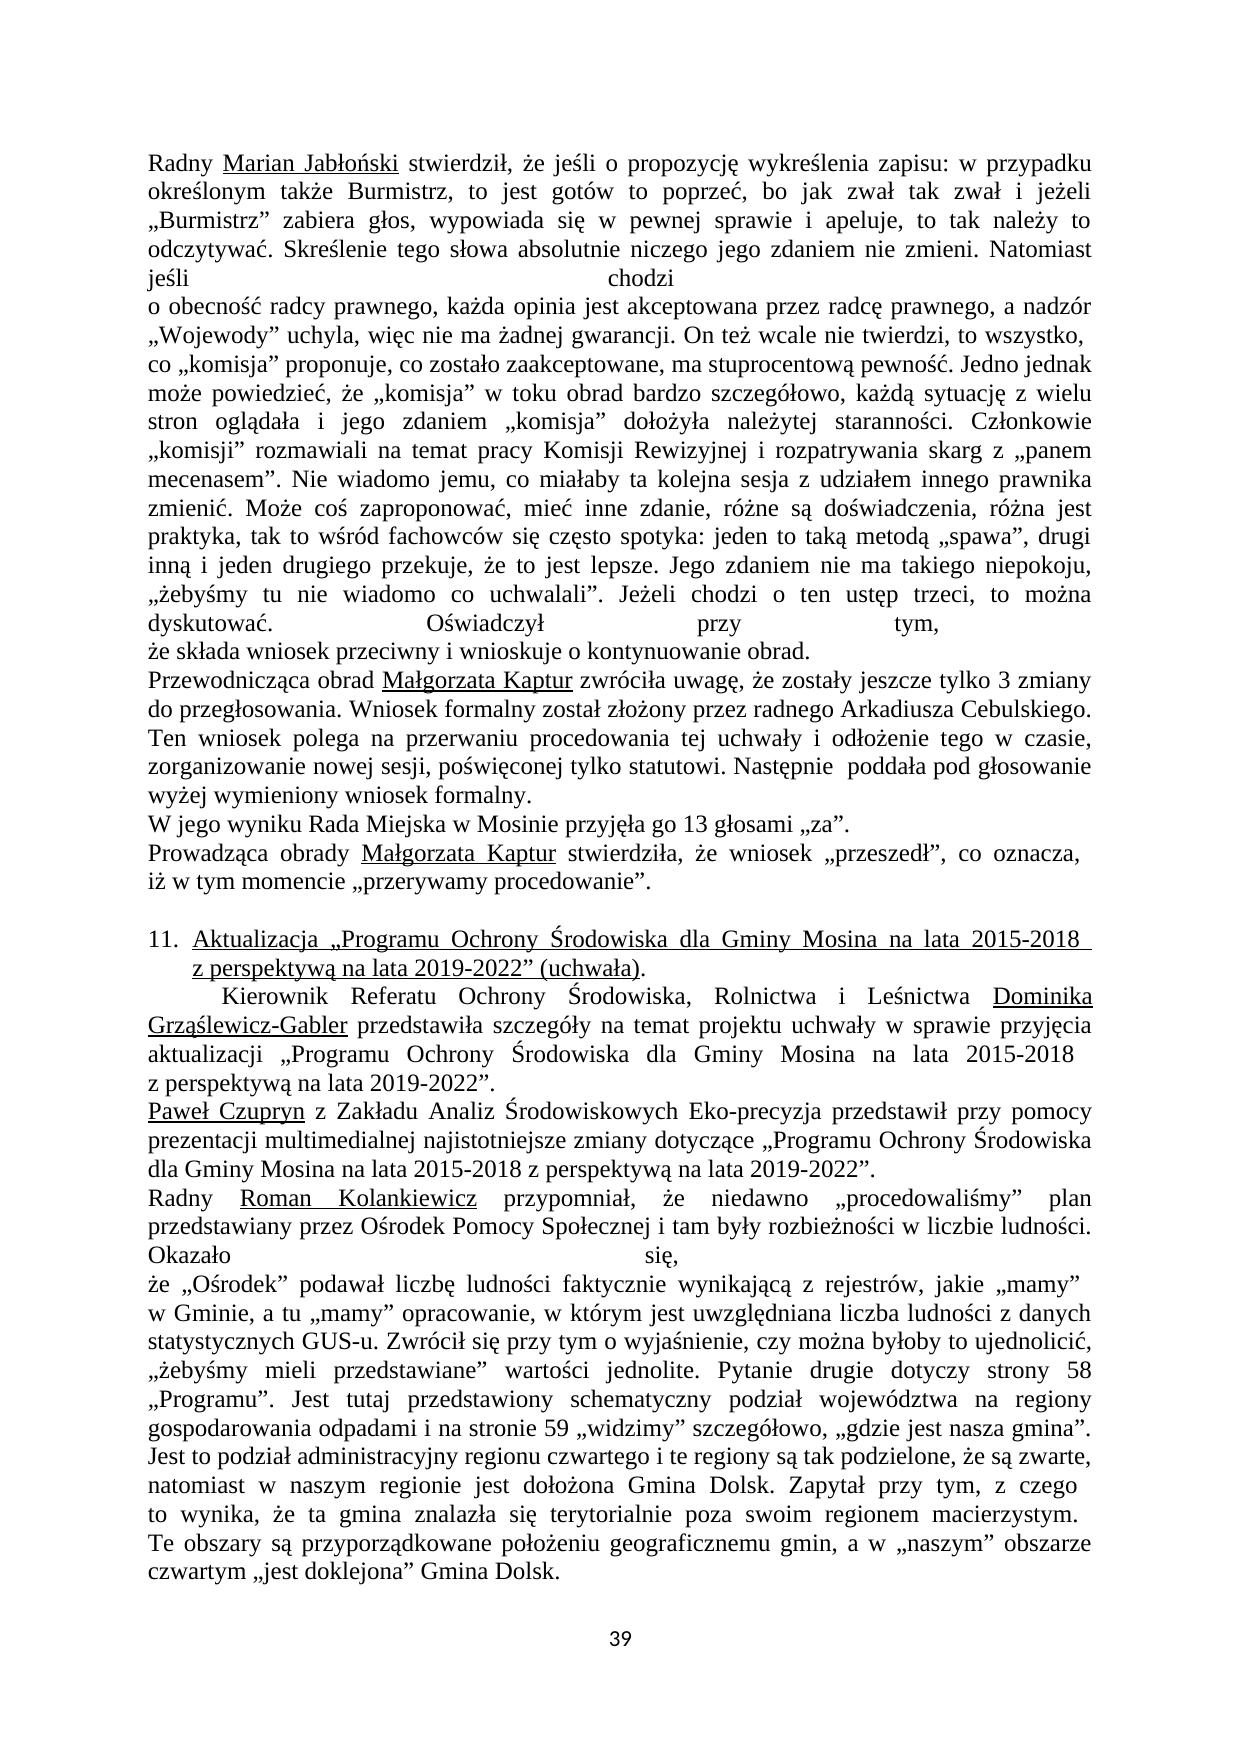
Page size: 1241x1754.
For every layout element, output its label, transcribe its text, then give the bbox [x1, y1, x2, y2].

text Radny Roman Kolankiewicz przypomniał, że niedawno „procedowaliśmy” plan przedstawiany przez Ośrodek Pomocy Społecznej i tam były rozbieżności w liczbie ludności. Okazało się, że „Ośrodek” podawał liczbę ludności faktycznie wynikającą z rejestrów, jakie „mamy” w Gminie, a tu „mamy” opracowanie, w którym jest uwzględniana liczba ludności z danych statystycznych GUS-u. Zwrócił się przy tym o wyjaśnienie, czy można byłoby to ujednolicić, „żebyśmy mieli przedstawiane” wartości jednolite. Pytanie drugie dotyczy strony 58 „Programu”. Jest tutaj przedstawiony schematyczny podział województwa na regiony gospodarowania odpadami i na stronie 59 „widzimy” szczegółowo, „gdzie jest nasza gmina”. Jest to podział administracyjny regionu czwartego i te regiony są tak podzielone, że są zwarte, natomiast w naszym regionie jest dołożona Gmina Dolsk. Zapytał przy tym, z czego to wynika, że ta gmina znalazła się terytorialnie poza swoim regionem macierzystym. Te obszary są przyporządkowane położeniu geograficznemu gmin, a w „naszym” obszarze czwartym „jest doklejona” Gmina Dolsk. [148, 1183, 1093, 1585]
text Przewodnicząca obrad Małgorzata Kaptur zwróciła uwagę, że zostały jeszcze tylko 3 zmiany do przegłosowania. Wniosek formalny został złożony przez radnego Arkadiusza Cebulskiego. Ten wniosek polega na przerwaniu procedowania tej uchwały i odłożenie tego w czasie, zorganizowanie nowej sesji, poświęconej tylko statutowi. Następnie poddała pod głosowanie wyżej wymieniony wniosek formalny. [148, 665, 1093, 809]
list Aktualizacja „Programu Ochrony Środowiska dla Gminy Mosina na lata 2015-2018 z perspektywą na lata 2019-2022” (uchwała). [148, 924, 1093, 981]
text Prowadząca obrady Małgorzata Kaptur stwierdziła, że wniosek „przeszedł”, co oznacza, iż w tym momencie „przerywamy procedowanie”. [148, 838, 1093, 895]
text Radny Marian Jabłoński stwierdził, że jeśli o propozycję wykreślenia zapisu: w przypadku określonym także Burmistrz, to jest gotów to poprzeć, bo jak zwał tak zwał i jeżeli „Burmistrz” zabiera głos, wypowiada się w pewnej sprawie i apeluje, to tak należy to odczytywać. Skreślenie tego słowa absolutnie niczego jego zdaniem nie zmieni. Natomiast jeśli chodzi o obecność radcy prawnego, każda opinia jest akceptowana przez radcę prawnego, a nadzór „Wojewody” uchyla, więc nie ma żadnej gwarancji. On też wcale nie twierdzi, to wszystko, co „komisja” proponuje, co zostało zaakceptowane, ma stuprocentową pewność. Jedno jednak może powiedzieć, że „komisja” w toku obrad bardzo szczegółowo, każdą sytuację z wielu stron oglądała i jego zdaniem „komisja” dołożyła należytej staranności. Członkowie „komisji” rozmawiali na temat pracy Komisji Rewizyjnej i rozpatrywania skarg z „panem mecenasem”. Nie wiadomo jemu, co miałaby ta kolejna sesja z udziałem innego prawnika zmienić. Może coś zaproponować, mieć inne zdanie, różne są doświadczenia, różna jest praktyka, tak to wśród fachowców się często spotyka: jeden to taką metodą „spawa”, drugi inną i jeden drugiego przekuje, że to jest lepsze. Jego zdaniem nie ma takiego niepokoju, „żebyśmy tu nie wiadomo co uchwalali”. Jeżeli chodzi o ten ustęp trzeci, to można dyskutować. Oświadczył przy tym, że składa wniosek przeciwny i wnioskuje o kontynuowanie obrad. [148, 148, 1093, 665]
text Kierownik Referatu Ochrony Środowiska, Rolnictwa i Leśnictwa Dominika Grząślewicz-Gabler przedstawiła szczegóły na temat projektu uchwały w sprawie przyjęcia aktualizacji „Programu Ochrony Środowiska dla Gminy Mosina na lata 2015-2018 z perspektywą na lata 2019-2022”. [148, 981, 1093, 1096]
text Paweł Czupryn z Zakładu Analiz Środowiskowych Eko-precyzja przedstawił przy pomocy prezentacji multimedialnej najistotniejsze zmiany dotyczące „Programu Ochrony Środowiska dla Gminy Mosina na lata 2015-2018 z perspektywą na lata 2019-2022”. [148, 1096, 1093, 1183]
text W jego wyniku Rada Miejska w Mosinie przyjęła go 13 głosami „za”. [148, 809, 1093, 838]
